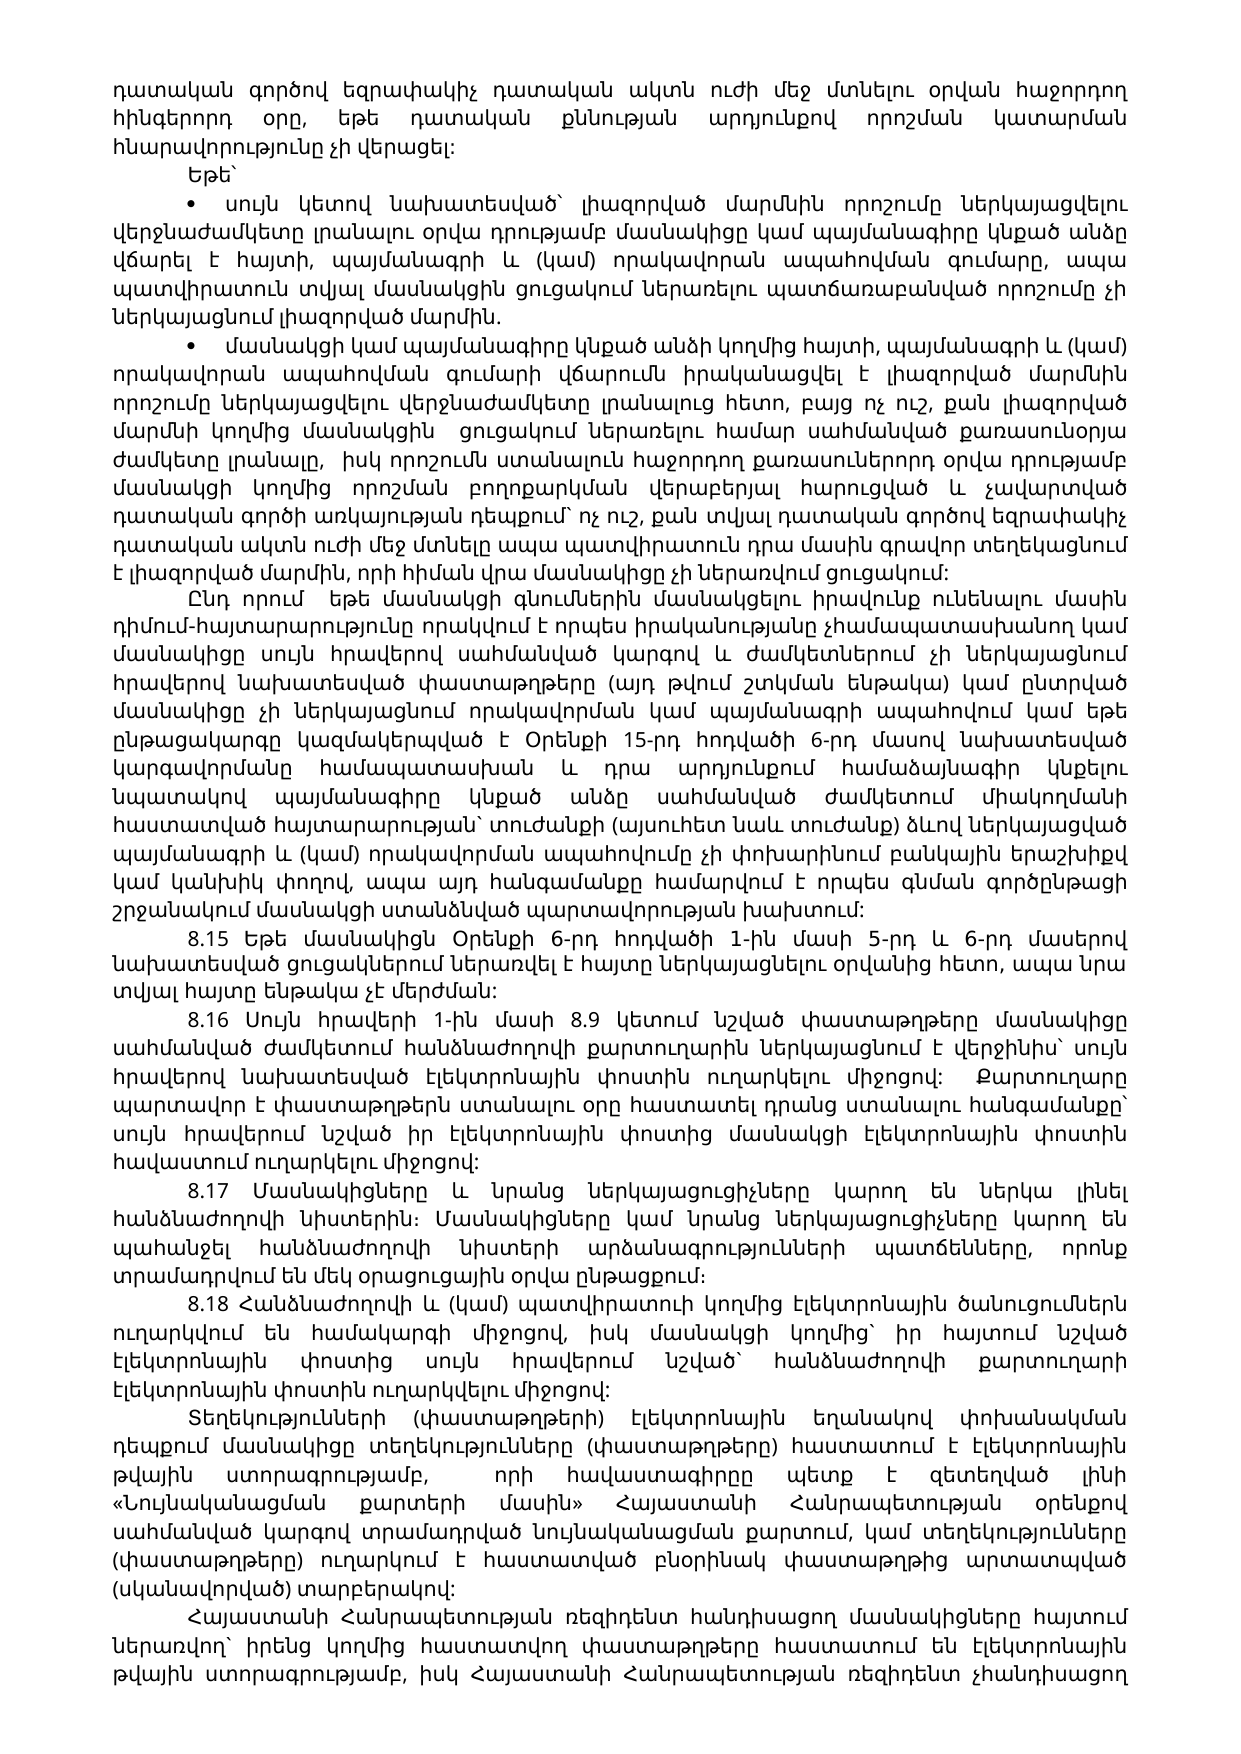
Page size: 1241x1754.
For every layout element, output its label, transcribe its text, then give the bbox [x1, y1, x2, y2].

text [112, 1602, 1128, 1688]
text Տեղեկությունների (փաստաթղթերի) էլեկտրոնային եղանակով փոխանակման դեպքում մասնակիցը տեղեկությունները (փաստաթղթերը) հաստատում է էլեկտրոնային թվային ստորագրությամբ, որի հավաստագիրըը պետք է զետեղված լինի «Նույնականացման քարտերի մասին» Հայաստանի Հանրապետության օրենքով սահմանված կարգով տրամադրված նույնականացման քարտում, կամ տեղեկությունները (փաստաթղթերը) ուղարկում է հաստատված բնօրինակ փաստաթղթից արտատպված (սկանավորված) տարբերակով: [112, 1403, 1128, 1602]
text 8.15 Եթե մասնակիցն Օրենքի 6-րդ հոդվածի 1-ին մասի 5-րդ և 6-րդ մասերով նախատեսված ցուցակներում ներառվել է հայտը ներկայացնելու օրվանից հետո, ապա նրա տվյալ հայտը ենթակա չէ մերժման: [112, 924, 1128, 1005]
list սույն կետով նախատեսված՝ լիազորված մարմնին որոշումը ներկայացվելու վերջնաժամկետը լրանալու օրվա դրությամբ մասնակիցը կամ պայմանագիրը կնքած անձը վճարել է հայտի, պայմանագրի և (կամ) որակավորան ապահովման գումարը, ապա պատվիրատուն տվյալ մասնակցին ցուցակում ներառելու պատճառաբանված որոշումը չի ներկայացնում լիազորված մարմին. [112, 189, 1128, 331]
text Եթե՝ [112, 160, 1128, 189]
text 8.17 Մասնակիցները և նրանց ներկայացուցիչները կարող են ներկա լինել հանձնաժողովի նիստերին։ Մասնակիցները կամ նրանց ներկայացուցիչները կարող են պահանջել հանձնաժողովի նիստերի արձանագրությունների պատճենները, որոնք տրամադրվում են մեկ օրացուցային օրվա ընթացքում։ [112, 1176, 1128, 1289]
text Ընդ որում եթե մասնակցի գնումներին մասնակցելու իրավունք ունենալու մասին դիմում-հայտարարությունը որակվում է որպես իրականությանը չհամապատասխանող կամ մասնակիցը սույն հրավերով սահմանված կարգով և ժամկետներում չի ներկայացնում հրավերով նախատեսված փաստաթղթերը (այդ թվում շտկման ենթակա) կամ ընտրված մասնակիցը չի ներկայացնում որակավորման կամ պայմանագրի ապահովում կամ եթե ընթացակարգը կազմակերպված է Օրենքի 15-րդ հոդվածի 6-րդ մասով նախատեսված կարգավորմանը համապատասխան և դրա արդյունքում համաձայնագիր կնքելու նպատակով պայմանագիրը կնքած անձը սահմանված ժամկետում միակողմանի հաստատված հայտարարության` տուժանքի (այսուհետ նաև տուժանք) ձևով ներկայացված պայմանագրի և (կամ) որակավորման ապահովումը չի փոխարինում բանկային երաշխիքվ կամ կանխիկ փողով, ապա այդ հանգամանքը համարվում է որպես գնման գործընթացի շրջանակում մասնակցի ստանձնված պարտավորության խախտում: [112, 587, 1128, 924]
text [112, 75, 1128, 160]
list մասնակցի կամ պայմանագիրը կնքած անձի կողմից հայտի, պայմանագրի և (կամ) որակավորան ապահովման գումարի վճարումն իրականացվել է լիազորված մարմնին որոշումը ներկայացվելու վերջնաժամկետը լրանալուց հետո, բայց ոչ ուշ, քան լիազորված մարմնի կողմից մասնակցին ցուցակում ներառելու համար սահմանված քառասունօրյա ժամկետը լրանալը, իսկ որոշումն ստանալուն հաջորդող քառասուներորդ օրվա դրությամբ մասնակցի կողմից որոշման բողոքարկման վերաբերյալ հարուցված և չավարտված դատական գործի առկայության դեպքում` ոչ ուշ, քան տվյալ դատական գործով եզրափակիչ դատական ակտն ուժի մեջ մտնելը ապա պատվիրատուն դրա մասին գրավոր տեղեկացնում է լիազորված մարմին, որի հիման վրա մասնակիցը չի ներառվում ցուցակում: [112, 331, 1128, 587]
text 8.16 Սույն հրավերի 1-ին մասի 8.9 կետում նշված փաստաթղթերը մասնակիցը սահմանված ժամկետում հանձնաժողովի քարտուղարին ներկայացնում է վերջինիս՝ սույն հրավերով նախատեսված էլեկտրոնային փոստին ուղարկելու միջոցով: Քարտուղարը պարտավոր է փաստաթղթերն ստանալու օրը հաստատել դրանց ստանալու հանգամանքը՝ սույն հրավերում նշված իր էլեկտրոնային փոստից մասնակցի էլեկտրոնային փոստին հավաստում ուղարկելու միջոցով: [112, 1005, 1128, 1176]
text 8.18 Հանձնաժողովի և (կամ) պատվիրատուի կողմից էլեկտրոնային ծանուցումներն ուղարկվում են համակարգի միջոցով, իսկ մասնակցի կողմից` իր հայտում նշված էլեկտրոնային փոստից սույն հրավերում նշված` հանձնաժողովի քարտուղարի էլեկտրոնային փոստին ուղարկվելու միջոցով: [112, 1289, 1128, 1403]
